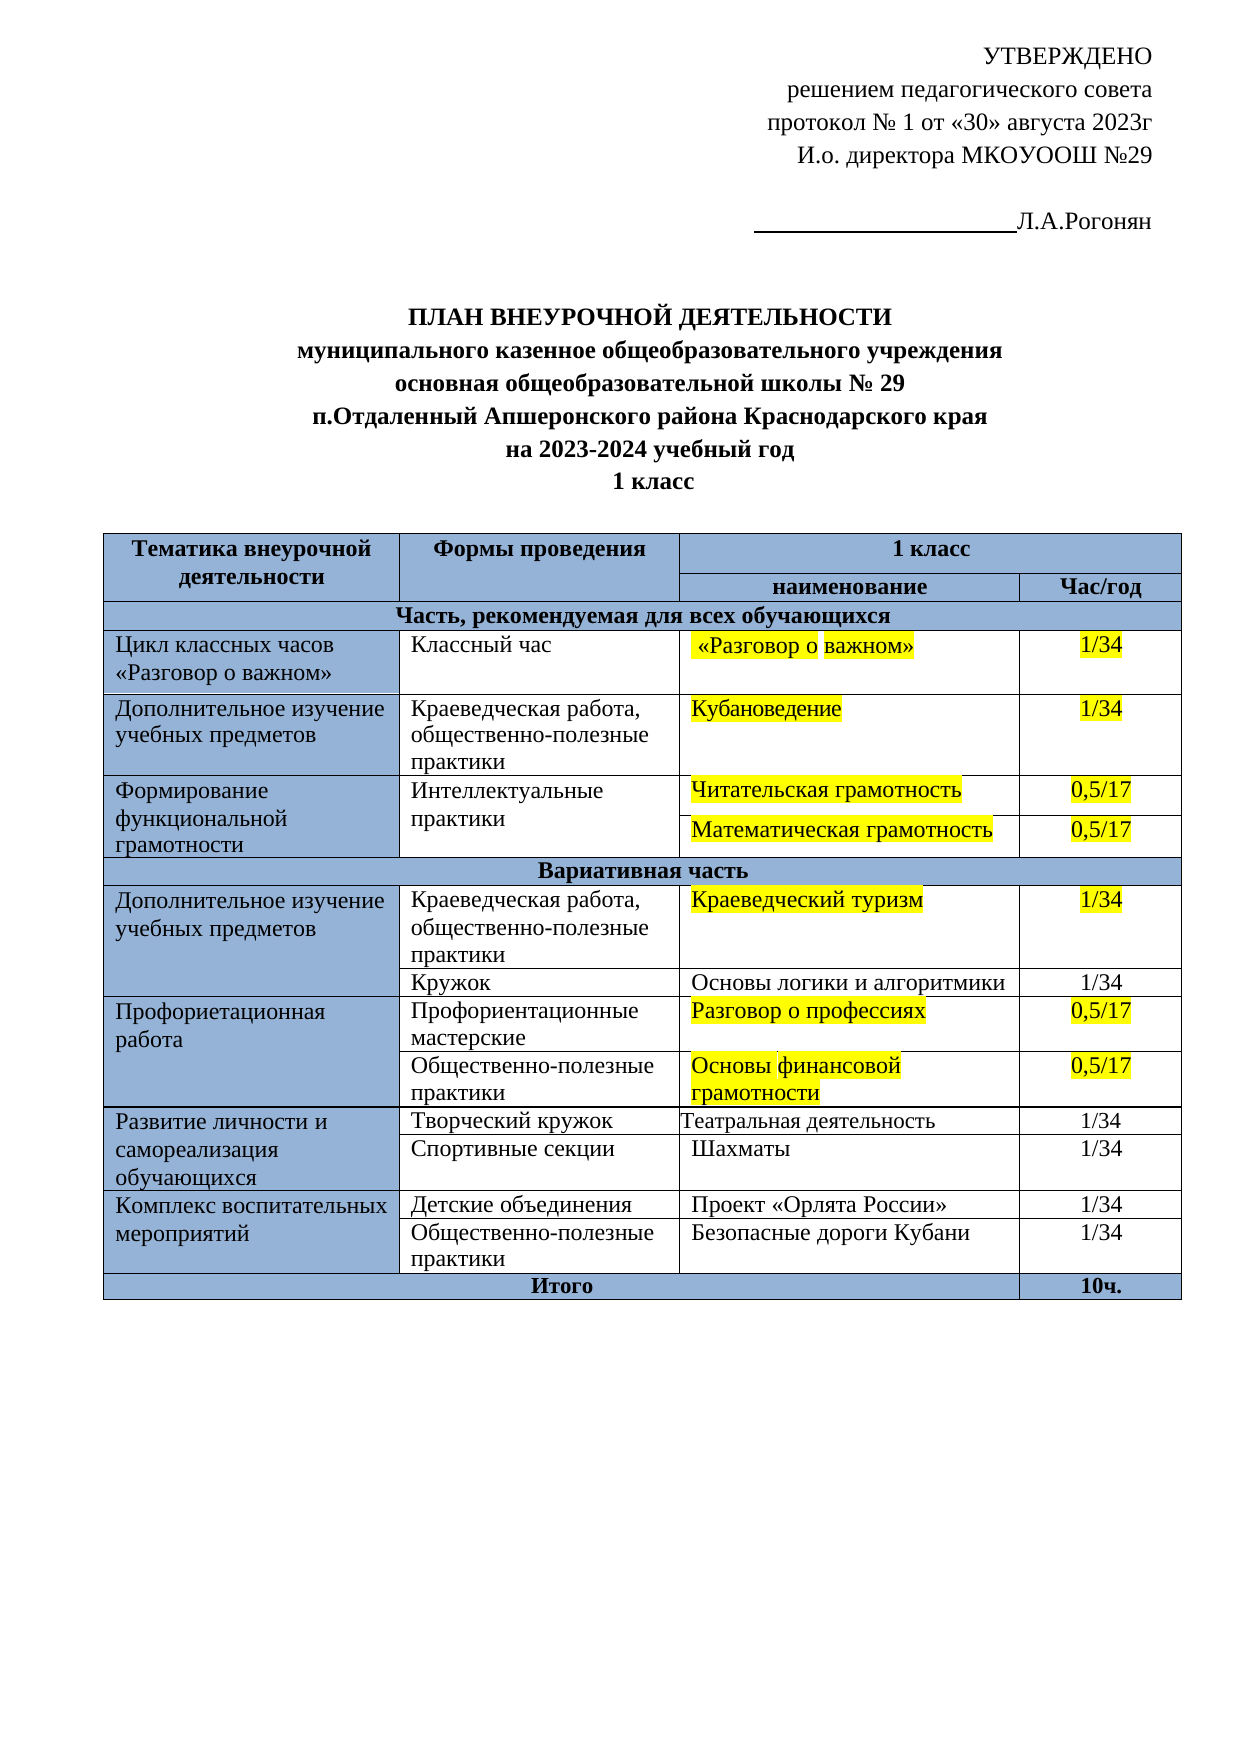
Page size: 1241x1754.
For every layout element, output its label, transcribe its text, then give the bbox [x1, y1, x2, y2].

table_cell Краеведческая работа, общественно-полезные практики [400, 695, 679, 775]
table_cell 1/34 [1020, 886, 1181, 968]
table_cell Цикл классных часов «Разговор о важном» [104, 631, 399, 693]
table_cell Краеведческий туризм [680, 886, 1019, 968]
table_cell Проект «Орлята России» [680, 1191, 1019, 1218]
table_cell Детские объединения [400, 1191, 679, 1218]
table_cell Шахматы [680, 1135, 1019, 1190]
table_cell Общественно-полезные практики [400, 1219, 679, 1273]
text муниципального казенное общеобразовательного учреждения основная общеобразовательной школы № 29 [260, 335, 1039, 396]
table_cell Дополнительное изучение учебных предметов [104, 886, 399, 996]
table_cell Вариативная часть [104, 858, 1181, 885]
table_cell Развитие личности и самореализация обучающихся [104, 1108, 399, 1190]
table_cell 1/34 [1020, 1108, 1181, 1134]
table_cell Общественно-полезные практики [400, 1052, 679, 1106]
table_cell 0,5/17 [1020, 776, 1181, 814]
table_cell Основы логики и алгоритмики [680, 969, 1019, 996]
text Л.А.Рогонян [754, 206, 1209, 235]
table_cell Творческий кружок [400, 1108, 679, 1134]
table_cell Профориентационные мастерские [400, 997, 679, 1051]
table_cell Профориетационная работа [104, 997, 399, 1106]
table_cell Математическая грамотность [680, 816, 1019, 857]
text ПЛАН ВНЕУРОЧНОЙ ДЕЯТЕЛЬНОСТИ [260, 302, 1039, 330]
table_cell 1/34 [1020, 631, 1181, 693]
table_cell Разговор о профессиях [680, 997, 1019, 1051]
table_cell Краеведческая работа, общественно-полезные практики [400, 886, 679, 968]
table_cell Кубановедение [680, 695, 1019, 775]
table_cell Основы финансовой грамотности [680, 1052, 1019, 1106]
table_header Тематика внеурочной деятельности [104, 534, 399, 601]
table_cell 1/34 [1020, 695, 1181, 775]
table_cell 1/34 [1020, 969, 1181, 996]
table_cell Спортивные секции [400, 1135, 679, 1190]
table_cell 0,5/17 [1020, 997, 1181, 1051]
table_cell Читательская грамотность [680, 776, 1019, 814]
table_cell наименование [680, 574, 1019, 601]
table_header 1 класс [680, 534, 1181, 573]
table_cell 1/34 [1020, 1135, 1181, 1190]
table_cell Дополнительное изучение учебных предметов [104, 695, 399, 775]
text п.Отдаленный Апшеронского района Краснодарского края на 2023-2024 учебный год [312, 401, 988, 463]
table_cell Классный час [400, 631, 679, 693]
table_cell Час/год [1020, 574, 1181, 601]
table_header Формы проведения [400, 534, 679, 601]
table_cell Интеллектуальные практики [400, 776, 679, 857]
table_cell 1/34 [1020, 1219, 1181, 1273]
table_cell Безопасные дороги Кубани [680, 1219, 1019, 1273]
table_cell «Разговор о важном» [680, 631, 1019, 693]
table_cell Комплекс воспитательных мероприятий [104, 1191, 399, 1273]
table_cell Часть, рекомендуемая для всех обучающихся [104, 602, 1181, 630]
table_cell 0,5/17 [1020, 816, 1181, 857]
table_cell Формирование функциональной грамотности [104, 776, 399, 857]
list класс [612, 467, 1209, 496]
table_cell Кружок [400, 969, 679, 996]
text УТВЕРЖДЕНО [44, 41, 1152, 70]
text решением педагогического совета протокол № 1 от «30» августа 2023г И.о. директора МКОУООШ №29 [767, 74, 1152, 169]
table_cell 10ч. [1020, 1274, 1181, 1299]
table_cell 0,5/17 [1020, 1052, 1181, 1106]
table_cell Итого [104, 1274, 1019, 1299]
table_cell Театральная деятельность [680, 1108, 1019, 1134]
table_cell 1/34 [1020, 1191, 1181, 1218]
